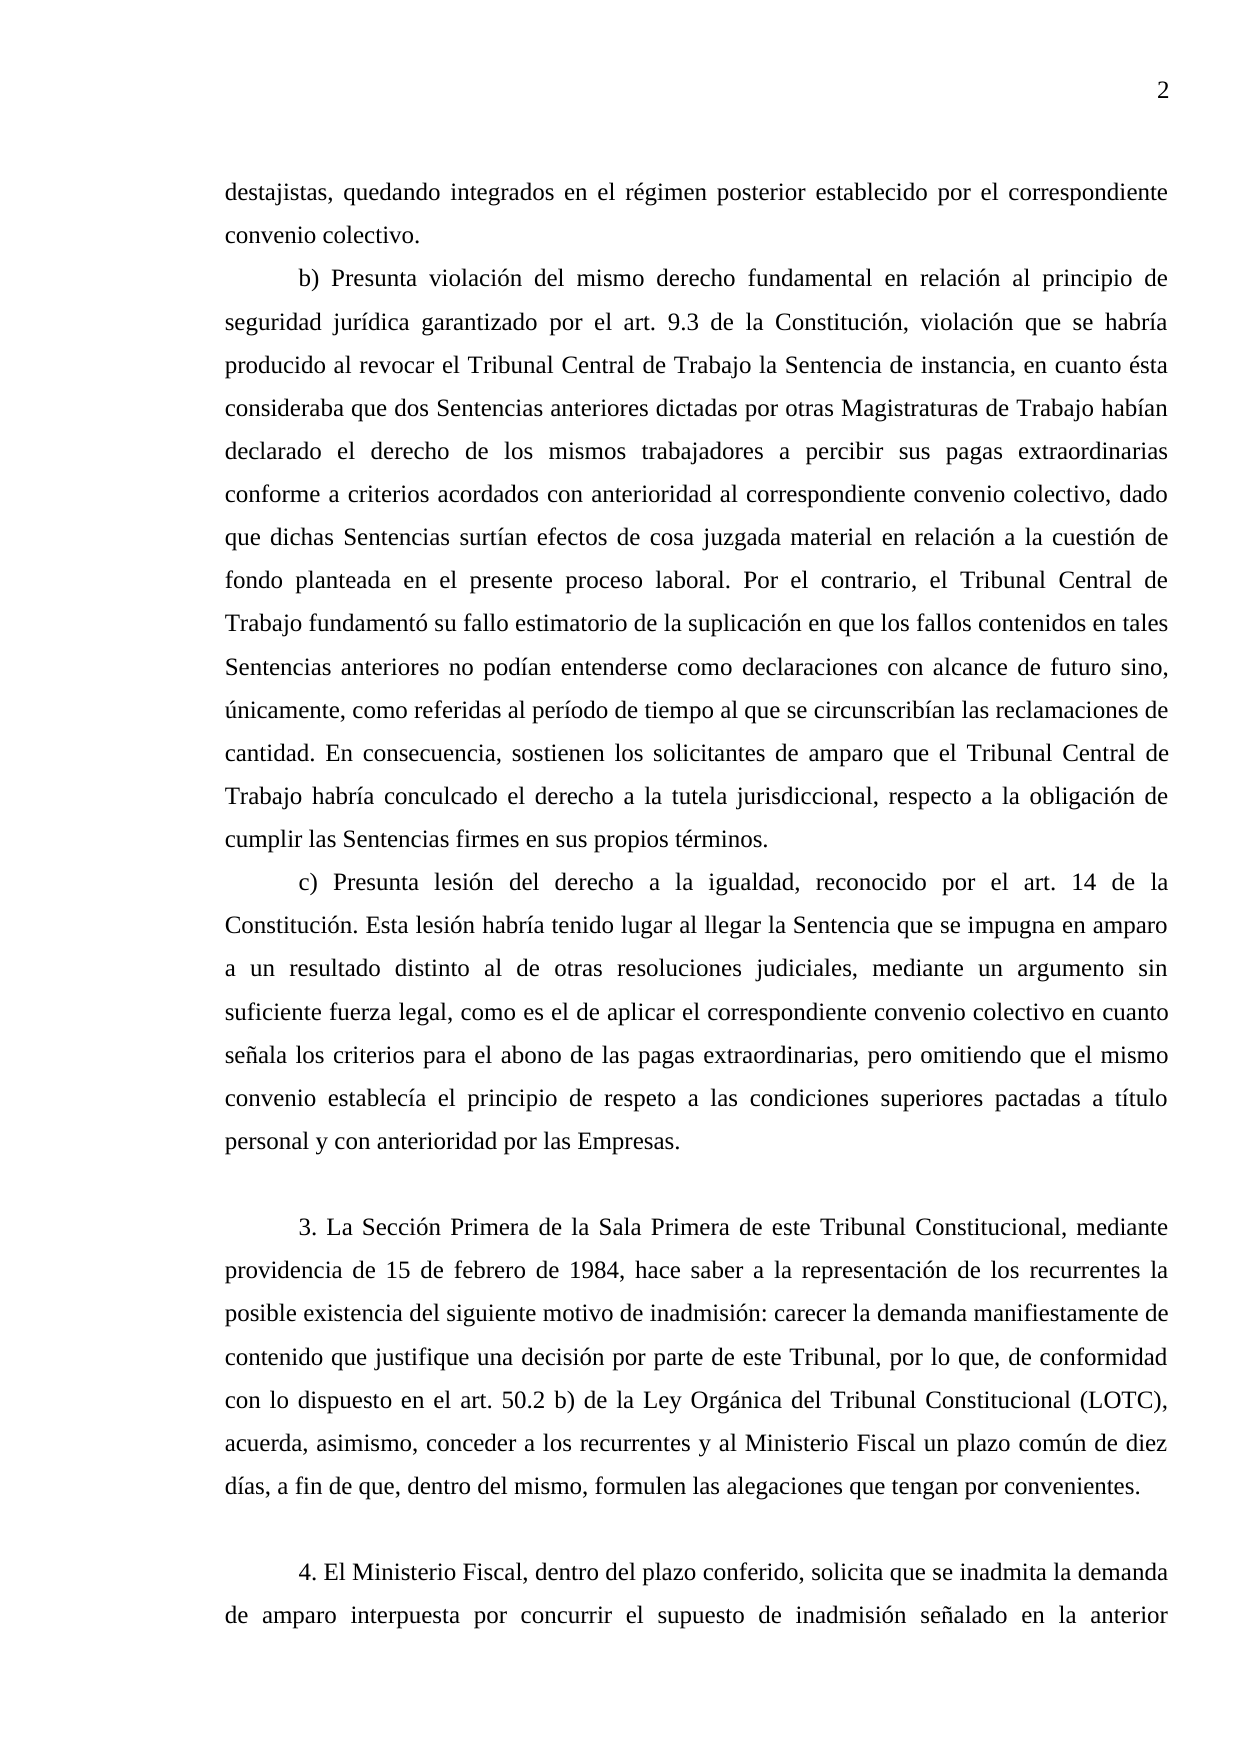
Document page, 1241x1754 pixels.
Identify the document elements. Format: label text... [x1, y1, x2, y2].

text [224, 177, 1169, 249]
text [224, 1557, 1169, 1629]
text b) Presunta violación del mismo derecho fundamental en relación al principio de seguridad jurídica garantizado por el art. 9.3 de la Constitución, violación que se habría producido al revocar el Tribunal Central de Trabajo la Sentencia de instancia, en cuanto ésta consideraba que dos Sentencias anteriores dictadas por otras Magistraturas de Trabajo habían declarado el derecho de los mismos trabajadores a percibir sus pagas extraordinarias conforme a criterios acordados con anterioridad al correspondiente convenio colectivo, dado que dichas Sentencias surtían efectos de cosa juzgada material en relación a la cuestión de fondo planteada en el presente proceso laboral. Por el contrario, el Tribunal Central de Trabajo fundamentó su fallo estimatorio de la suplicación en que los fallos contenidos en tales Sentencias anteriores no podían entenderse como declaraciones con alcance de futuro sino, únicamente, como referidas al período de tiempo al que se circunscribían las reclamaciones de cantidad. En consecuencia, sostienen los solicitantes de amparo que el Tribunal Central de Trabajo habría conculcado el derecho a la tutela jurisdiccional, respecto a la obligación de cumplir las Sentencias firmes en sus propios términos. [224, 263, 1169, 853]
text 3. La Sección Primera de la Sala Primera de este Tribunal Constitucional, mediante providencia de 15 de febrero de 1984, hace saber a la representación de los recurrentes la posible existencia del siguiente motivo de inadmisión: carecer la demanda manifiestamente de contenido que justifique una decisión por parte de este Tribunal, por lo que, de conformidad con lo dispuesto en el art. 50.2 b) de la Ley Orgánica del Tribunal Constitucional (LOTC), acuerda, asimismo, conceder a los recurrentes y al Ministerio Fiscal un plazo común de diez días, a fin de que, dentro del mismo, formulen las alegaciones que tengan por convenientes. [224, 1212, 1169, 1500]
text c) Presunta lesión del derecho a la igualdad, reconocido por el art. 14 de la Constitución. Esta lesión habría tenido lugar al llegar la Sentencia que se impugna en amparo a un resultado distinto al de otras resoluciones judiciales, mediante un argumento sin suficiente fuerza legal, como es el de aplicar el correspondiente convenio colectivo en cuanto señala los criterios para el abono de las pagas extraordinarias, pero omitiendo que el mismo convenio establecía el principio de respeto a las condiciones superiores pactadas a título personal y con anterioridad por las Empresas. [224, 867, 1169, 1155]
